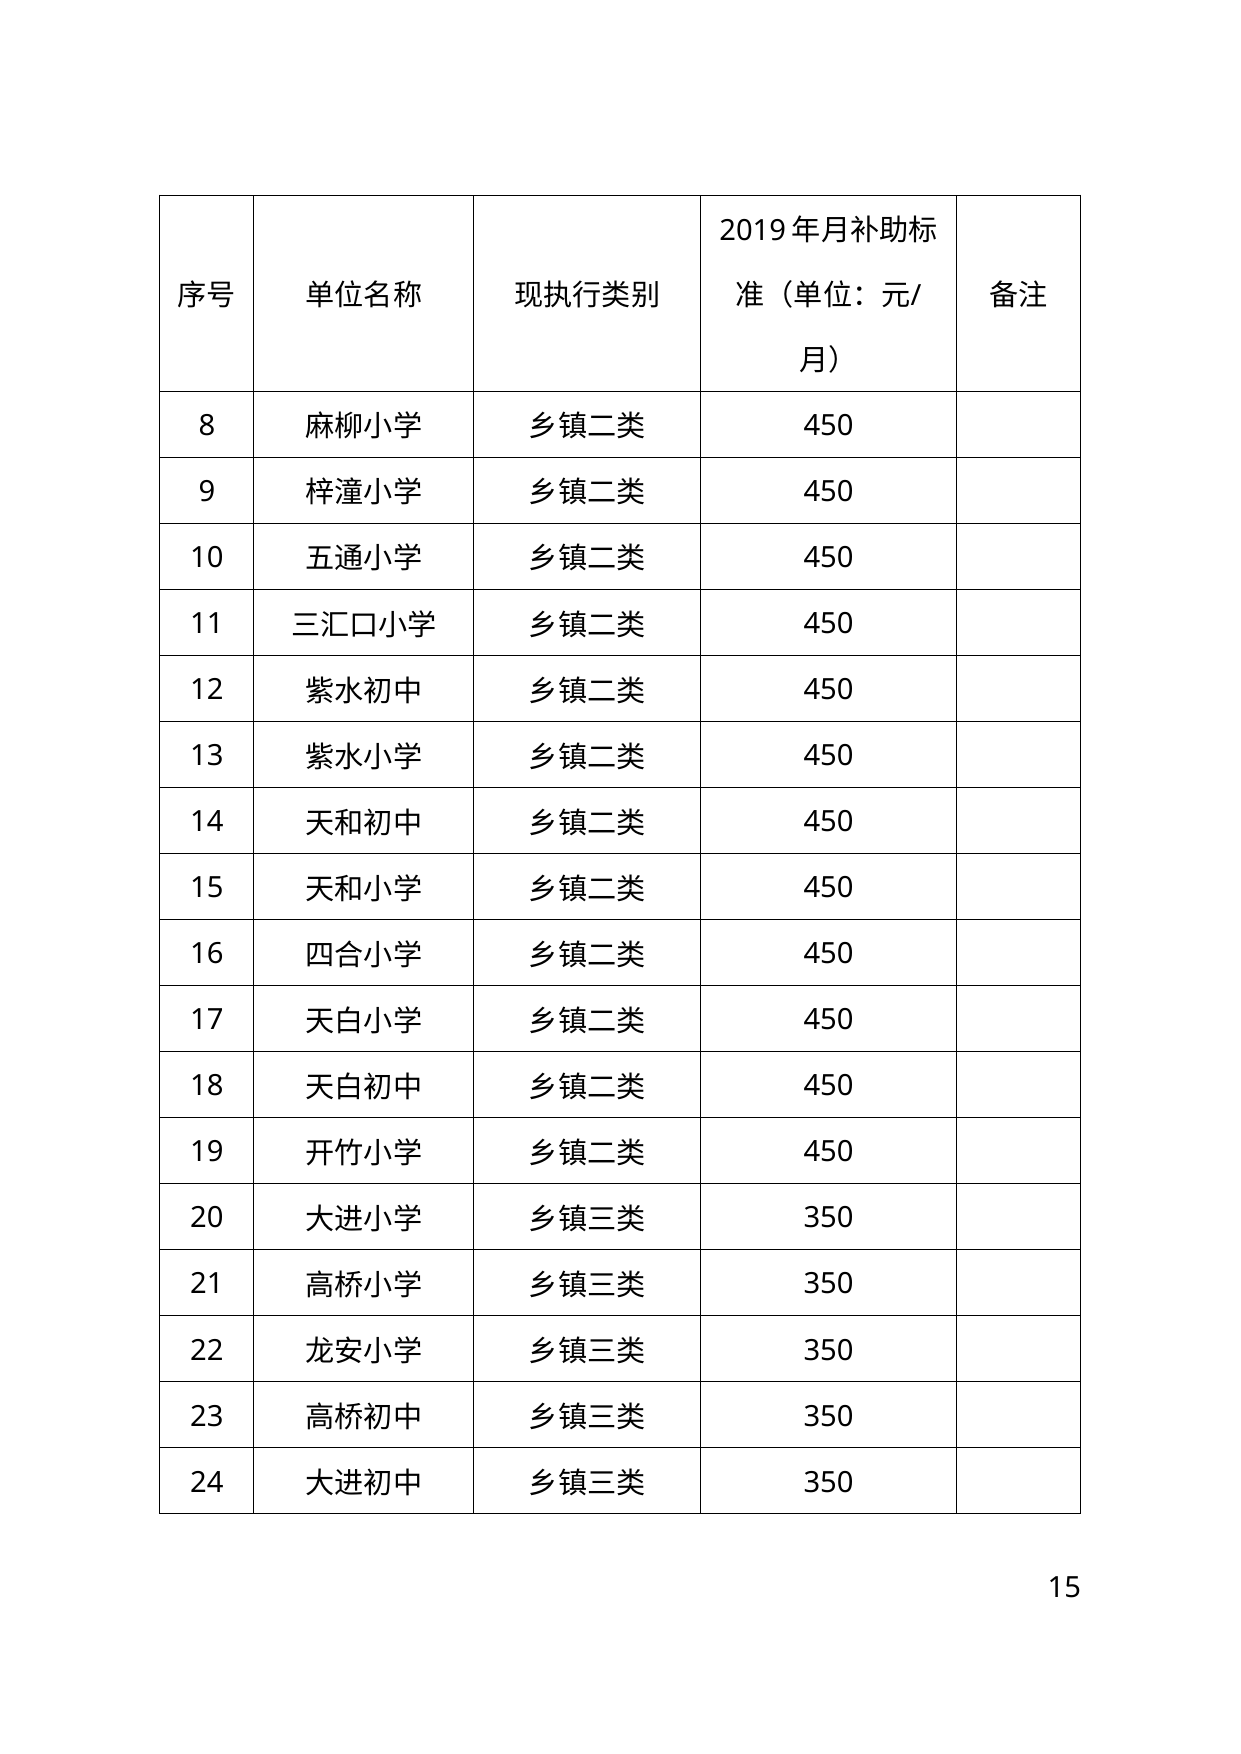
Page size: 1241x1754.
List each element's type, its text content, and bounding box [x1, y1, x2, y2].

table_cell 乡镇三类 [474, 1184, 700, 1249]
table_cell 8 [160, 392, 253, 457]
table_cell 17 [160, 986, 253, 1051]
table_cell 开竹小学 [254, 1118, 473, 1183]
table_cell 450 [701, 1118, 956, 1183]
table_header 序号 [160, 196, 253, 391]
table_cell 天和小学 [254, 854, 473, 919]
table_cell 13 [160, 722, 253, 787]
table_cell 450 [701, 920, 956, 985]
table_header 单位名称 [254, 196, 473, 391]
table_cell 450 [701, 656, 956, 721]
table_cell 乡镇三类 [474, 1382, 700, 1447]
table_cell 乡镇二类 [474, 1052, 700, 1117]
table_cell [957, 1118, 1080, 1183]
table_cell [957, 656, 1080, 721]
table_cell 大进初中 [254, 1448, 473, 1513]
table_cell [957, 788, 1080, 853]
table_cell [957, 1316, 1080, 1381]
table_cell [957, 524, 1080, 589]
table_cell 450 [701, 392, 956, 457]
table_cell 乡镇三类 [474, 1250, 700, 1315]
table_cell [957, 458, 1080, 523]
table_cell 大进小学 [254, 1184, 473, 1249]
table_cell 乡镇二类 [474, 788, 700, 853]
table_cell 350 [701, 1250, 956, 1315]
table_cell 乡镇二类 [474, 392, 700, 457]
table_cell 10 [160, 524, 253, 589]
table_cell [957, 986, 1080, 1051]
table_cell [957, 590, 1080, 655]
table_cell 12 [160, 656, 253, 721]
table_cell 450 [701, 986, 956, 1051]
table_cell 紫水小学 [254, 722, 473, 787]
table_cell [957, 722, 1080, 787]
table_cell 五通小学 [254, 524, 473, 589]
table_cell 15 [160, 854, 253, 919]
table_cell 乡镇二类 [474, 1118, 700, 1183]
table_cell [957, 854, 1080, 919]
table_cell 20 [160, 1184, 253, 1249]
table_cell [957, 1448, 1080, 1513]
table_cell 450 [701, 1052, 956, 1117]
table_cell 天白初中 [254, 1052, 473, 1117]
table_cell 麻柳小学 [254, 392, 473, 457]
table_cell 乡镇二类 [474, 524, 700, 589]
table_cell 乡镇二类 [474, 722, 700, 787]
table_cell 乡镇二类 [474, 920, 700, 985]
table_cell 梓潼小学 [254, 458, 473, 523]
table_header 备注 [957, 196, 1080, 391]
table_cell [957, 1250, 1080, 1315]
table_cell 450 [701, 788, 956, 853]
table_cell 乡镇二类 [474, 854, 700, 919]
table_cell 350 [701, 1184, 956, 1249]
table_cell 22 [160, 1316, 253, 1381]
table_cell 高桥小学 [254, 1250, 473, 1315]
table_cell [957, 1382, 1080, 1447]
table_header 现执行类别 [474, 196, 700, 391]
table_cell 四合小学 [254, 920, 473, 985]
table_cell 350 [701, 1382, 956, 1447]
table_cell [957, 392, 1080, 457]
table_cell 乡镇二类 [474, 590, 700, 655]
table_cell 450 [701, 722, 956, 787]
table_cell 三汇口小学 [254, 590, 473, 655]
table_cell 天和初中 [254, 788, 473, 853]
table_cell 天白小学 [254, 986, 473, 1051]
table_cell 19 [160, 1118, 253, 1183]
table_cell 18 [160, 1052, 253, 1117]
table_cell 乡镇二类 [474, 656, 700, 721]
table_cell 高桥初中 [254, 1382, 473, 1447]
table_cell [957, 1052, 1080, 1117]
table_cell 乡镇三类 [474, 1316, 700, 1381]
table_cell 龙安小学 [254, 1316, 473, 1381]
table_header 2019年月补助标准（单位：元/月） [701, 196, 956, 391]
table_cell 9 [160, 458, 253, 523]
table_cell 紫水初中 [254, 656, 473, 721]
table_cell 14 [160, 788, 253, 853]
table_cell [957, 1184, 1080, 1249]
table_cell 450 [701, 590, 956, 655]
table_cell 450 [701, 854, 956, 919]
table_cell 乡镇二类 [474, 458, 700, 523]
table_cell 450 [701, 458, 956, 523]
table_cell 16 [160, 920, 253, 985]
table_cell 350 [701, 1316, 956, 1381]
table_cell 乡镇二类 [474, 986, 700, 1051]
table_cell 350 [701, 1448, 956, 1513]
table_cell 24 [160, 1448, 253, 1513]
table_cell [957, 920, 1080, 985]
table_cell 21 [160, 1250, 253, 1315]
table_cell 11 [160, 590, 253, 655]
table_cell 450 [701, 524, 956, 589]
table_cell 乡镇三类 [474, 1448, 700, 1513]
table_cell 23 [160, 1382, 253, 1447]
